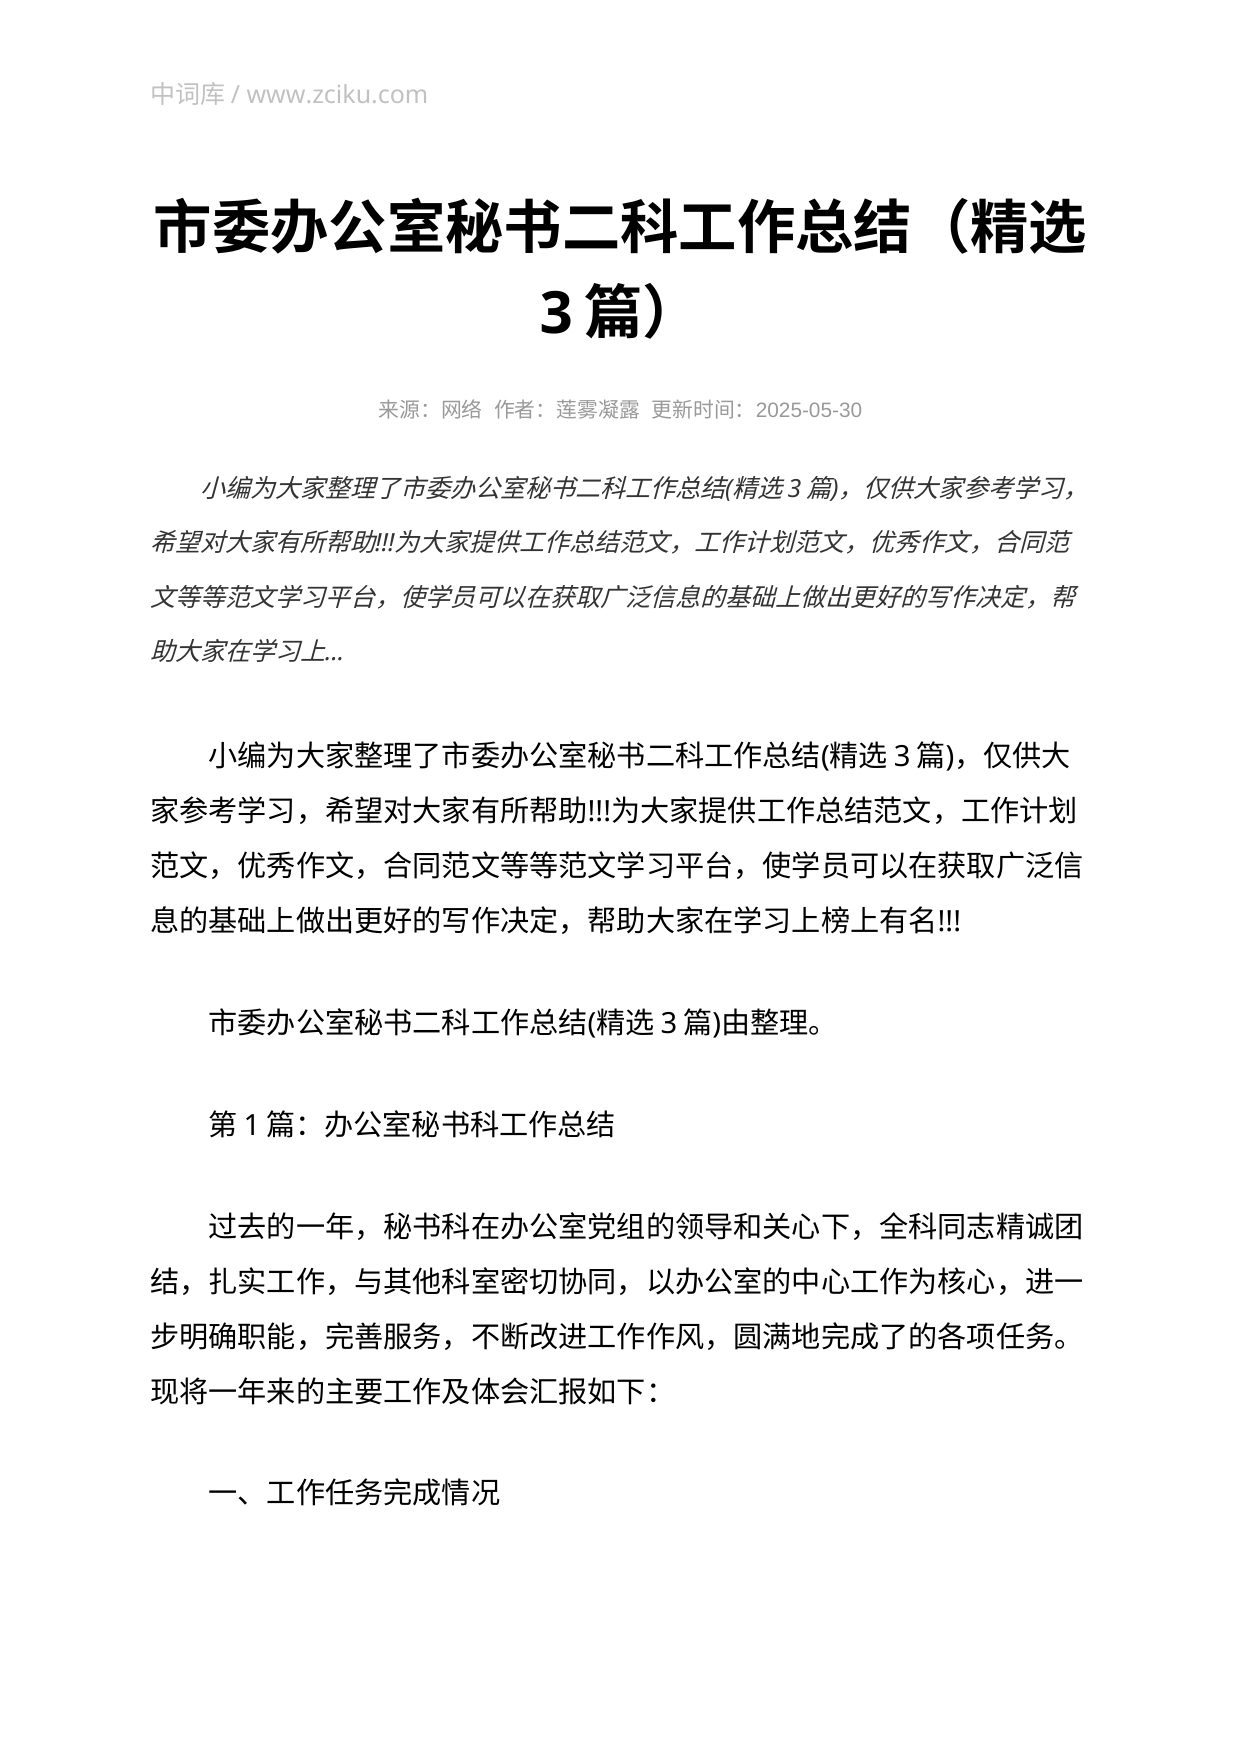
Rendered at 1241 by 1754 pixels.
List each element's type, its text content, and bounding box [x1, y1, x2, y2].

subtitle 市委办公室秘书二科工作总结（精选3篇） [150, 181, 1090, 351]
text 第1篇：办公室秘书科工作总结 [150, 1101, 1090, 1144]
text 小编为大家整理了市委办公室秘书二科工作总结(精选3篇)，仅供大家参考学习，希望对大家有所帮助!!!为大家提供工作总结范文，工作计划范文，优秀作文，合同范文等等范文学习平台，使学员可以在获取广泛信息的基础上做出更好的写作决定，帮助大家在学习上... [150, 468, 1090, 668]
text 来源：网络 作者：莲雾凝露 更新时间：2025-05-30 [150, 397, 1090, 421]
text 一、工作任务完成情况 [150, 1470, 1090, 1512]
text 市委办公室秘书二科工作总结(精选3篇)由整理。 [150, 999, 1090, 1042]
text 过去的一年，秘书科在办公室党组的领导和关心下，全科同志精诚团结，扎实工作，与其他科室密切协同，以办公室的中心工作为核心，进一步明确职能，完善服务，不断改进工作作风，圆满地完成了的各项任务。现将一年来的主要工作及体会汇报如下： [150, 1203, 1090, 1410]
text 小编为大家整理了市委办公室秘书二科工作总结(精选3篇)，仅供大家参考学习，希望对大家有所帮助!!!为大家提供工作总结范文，工作计划范文，优秀作文，合同范文等等范文学习平台，使学员可以在获取广泛信息的基础上做出更好的写作决定，帮助大家在学习上榜上有名!!! [150, 733, 1090, 940]
